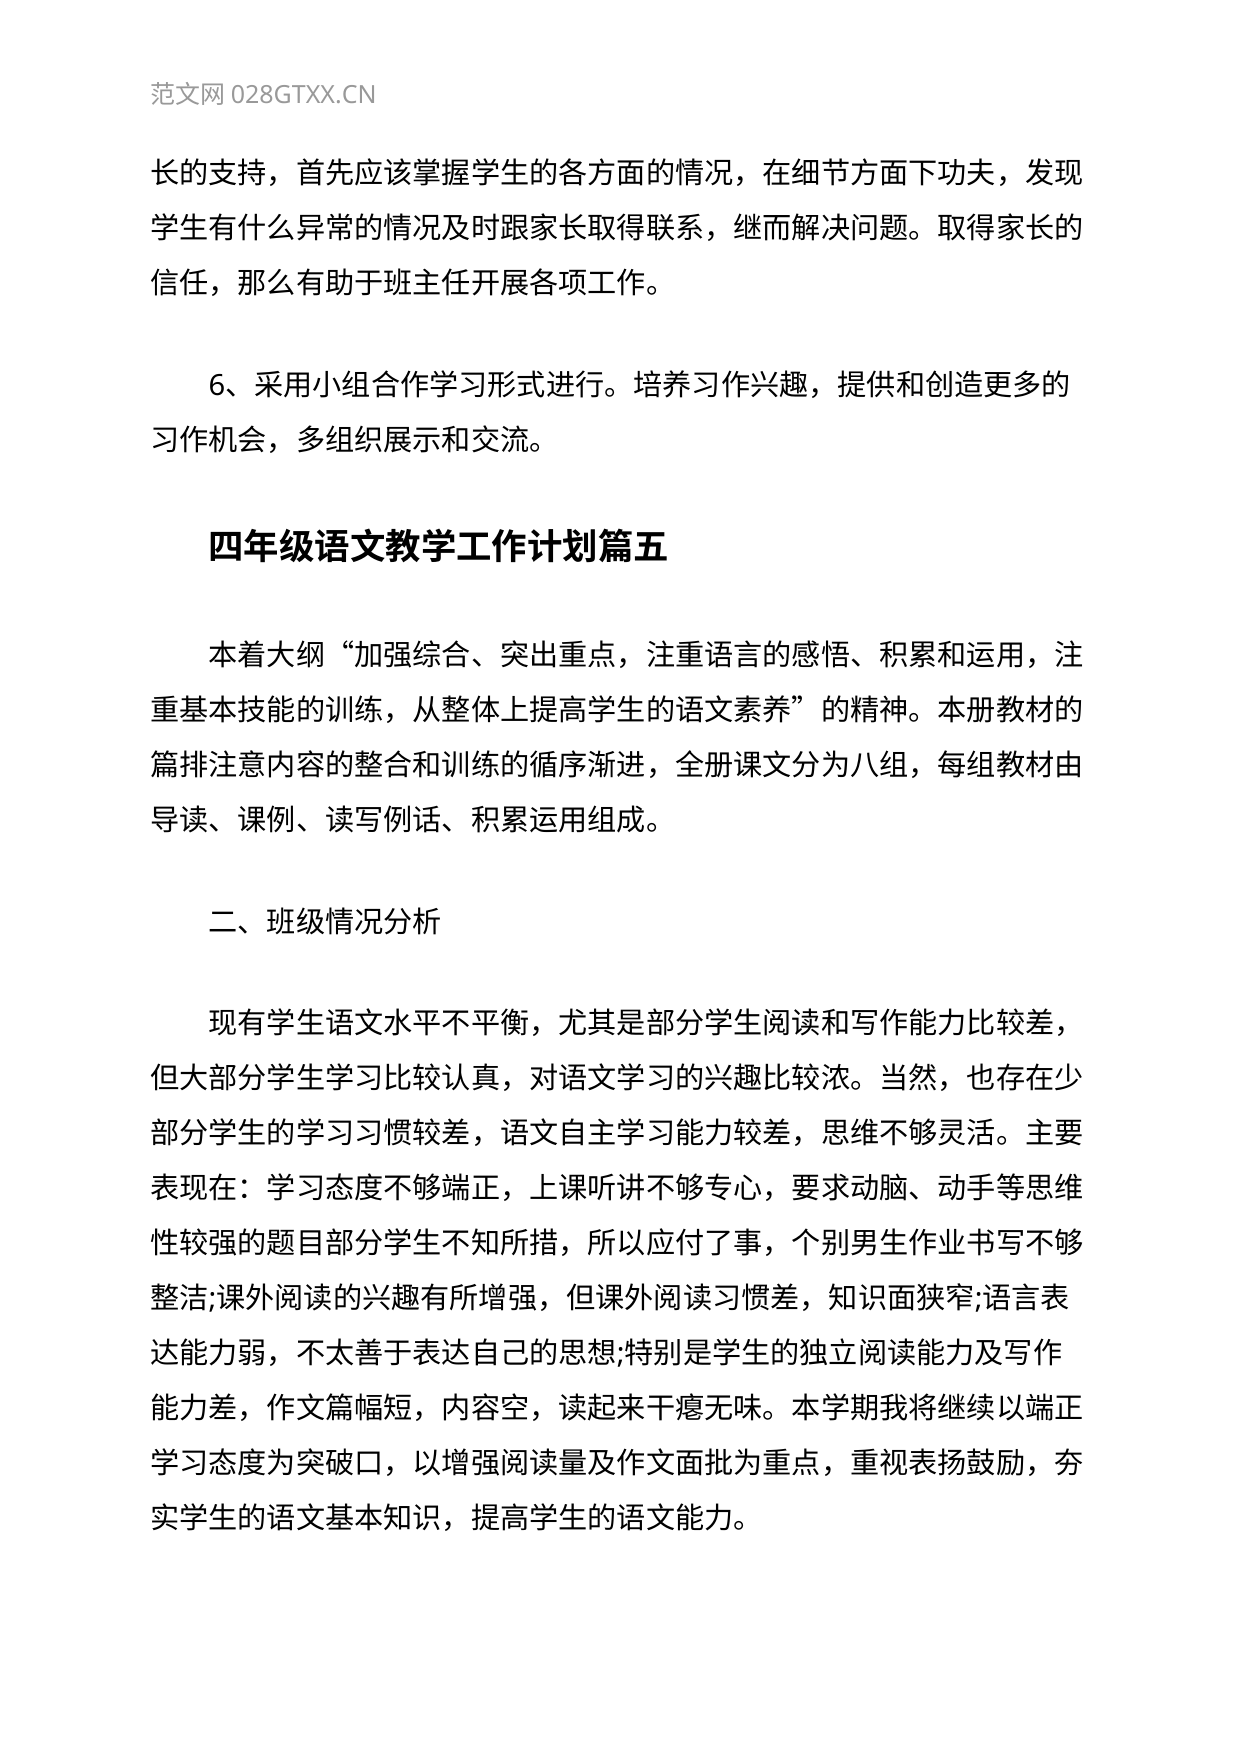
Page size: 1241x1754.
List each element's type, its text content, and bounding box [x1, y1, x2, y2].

text 二、班级情况分析 [150, 898, 1090, 941]
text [150, 150, 1090, 302]
text 6、采用小组合作学习形式进行。培养习作兴趣，提供和创造更多的习作机会，多组织展示和交流。 [150, 362, 1090, 459]
text 本着大纲“加强综合、突出重点，注重语言的感悟、积累和运用，注重基本技能的训练，从整体上提高学生的语文素养”的精神。本册教材的篇排注意内容的整合和训练的循序渐进，全册课文分为八组，每组教材由导读、课例、读写例话、积累运用组成。 [150, 632, 1090, 839]
text 现有学生语文水平不平衡，尤其是部分学生阅读和写作能力比较差，但大部分学生学习比较认真，对语文学习的兴趣比较浓。当然，也存在少部分学生的学习习惯较差，语文自主学习能力较差，思维不够灵活。主要表现在：学习态度不够端正，上课听讲不够专心，要求动脑、动手等思维性较强的题目部分学生不知所措，所以应付了事，个别男生作业书写不够整洁;课外阅读的兴趣有所增强，但课外阅读习惯差，知识面狭窄;语言表达能力弱，不太善于表达自己的思想;特别是学生的独立阅读能力及写作能力差，作文篇幅短，内容空，读起来干瘪无味。本学期我将继续以端正学习态度为突破口，以增强阅读量及作文面批为重点，重视表扬鼓励，夯实学生的语文基本知识，提高学生的语文能力。 [150, 1000, 1090, 1537]
text 四年级语文教学工作计划篇五 [150, 518, 1090, 569]
